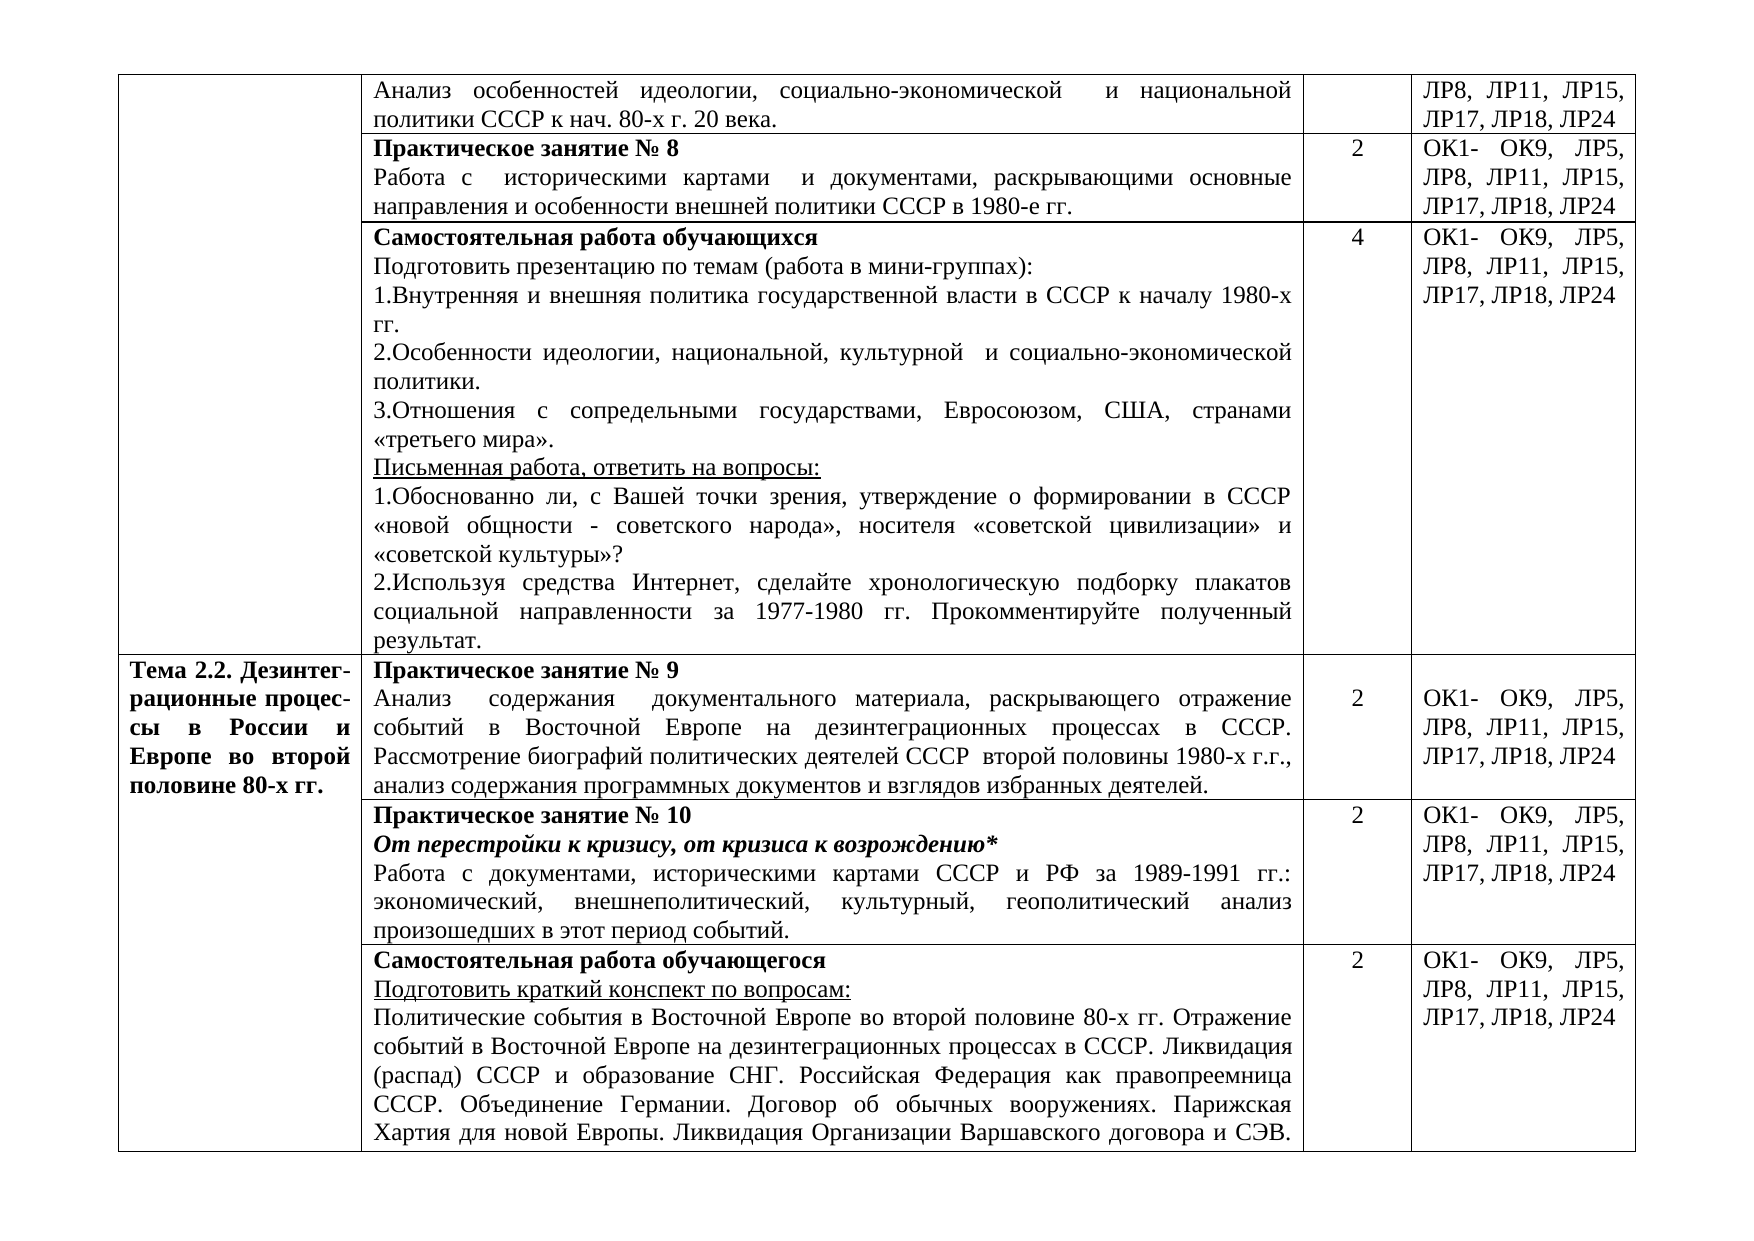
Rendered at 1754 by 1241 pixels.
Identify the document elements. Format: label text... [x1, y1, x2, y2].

table_cell 2 [1304, 945, 1411, 1151]
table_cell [1412, 75, 1635, 132]
table_cell 4 [1304, 223, 1411, 654]
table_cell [362, 75, 1303, 132]
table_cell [362, 945, 1303, 1151]
table_cell 2 [1304, 800, 1411, 944]
table_cell 2 [1304, 655, 1411, 799]
table_cell 2 [1304, 134, 1411, 221]
table_cell 2 [1304, 75, 1411, 132]
table_cell ОК1- ОК9, ЛР5, ЛР8, ЛР11, ЛР15, ЛР17, ЛР18, ЛР24 [1412, 655, 1635, 799]
table_cell Тема 2.2. Дезинтеграционные процессы в России и Европе во второй половине 80-х гг. [119, 655, 361, 1151]
table_cell Практическое занятие № 10 От перестройки к кризису, от кризиса к возрождению* Работа с документами, историческими картами СССР и РФ за 1989-1991 гг.: экономический, внешнеполитический, культурный, геополитический анализ произошедших в этот период событий. [362, 800, 1303, 944]
table_cell Практическое занятие № 9 Анализ содержания документального материала, раскрывающего отражение событий в Восточной Европе на дезинтеграционных процессах в СССР. Рассмотрение биографий политических деятелей СССР второй половины 1980-х г.г., анализ содержания программных документов и взглядов избранных деятелей. [362, 655, 1303, 799]
table_cell ОК1- ОК9, ЛР5, ЛР8, ЛР11, ЛР15, ЛР17, ЛР18, ЛР24 [1412, 134, 1635, 221]
table_cell Практическое занятие № 8 Работа с историческими картами и документами, раскрывающими основные направления и особенности внешней политики СССР в 1980-е гг. [362, 134, 1303, 221]
table_cell ОК1- ОК9, ЛР5, ЛР8, ЛР11, ЛР15, ЛР17, ЛР18, ЛР24 [1412, 223, 1635, 654]
table_cell Самостоятельная работа обучающихся Подготовить презентацию по темам (работа в мини-группах): 1.Внутренняя и внешняя политика государственной власти в СССР к началу 1980-х гг. 2.Особенности идеологии, национальной, культурной и социально-экономической политики. 3.Отношения с сопредельными государствами, Евросоюзом, США, странами «третьего мира». Письменная работа, ответить на вопросы: 1.Обоснованно ли, с Вашей точки зрения, утверждение о формировании в СССР «новой общности - советского народа», носителя «советской цивилизации» и «советской культуры»? 2.Используя средства Интернет, сделайте хронологическую подборку плакатов социальной направленности за 1977-1980 гг. Прокомментируйте полученный результат. [362, 223, 1303, 654]
table_cell ОК1- ОК9, ЛР5, ЛР8, ЛР11, ЛР15, ЛР17, ЛР18, ЛР24 [1412, 800, 1635, 944]
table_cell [1412, 945, 1635, 1151]
